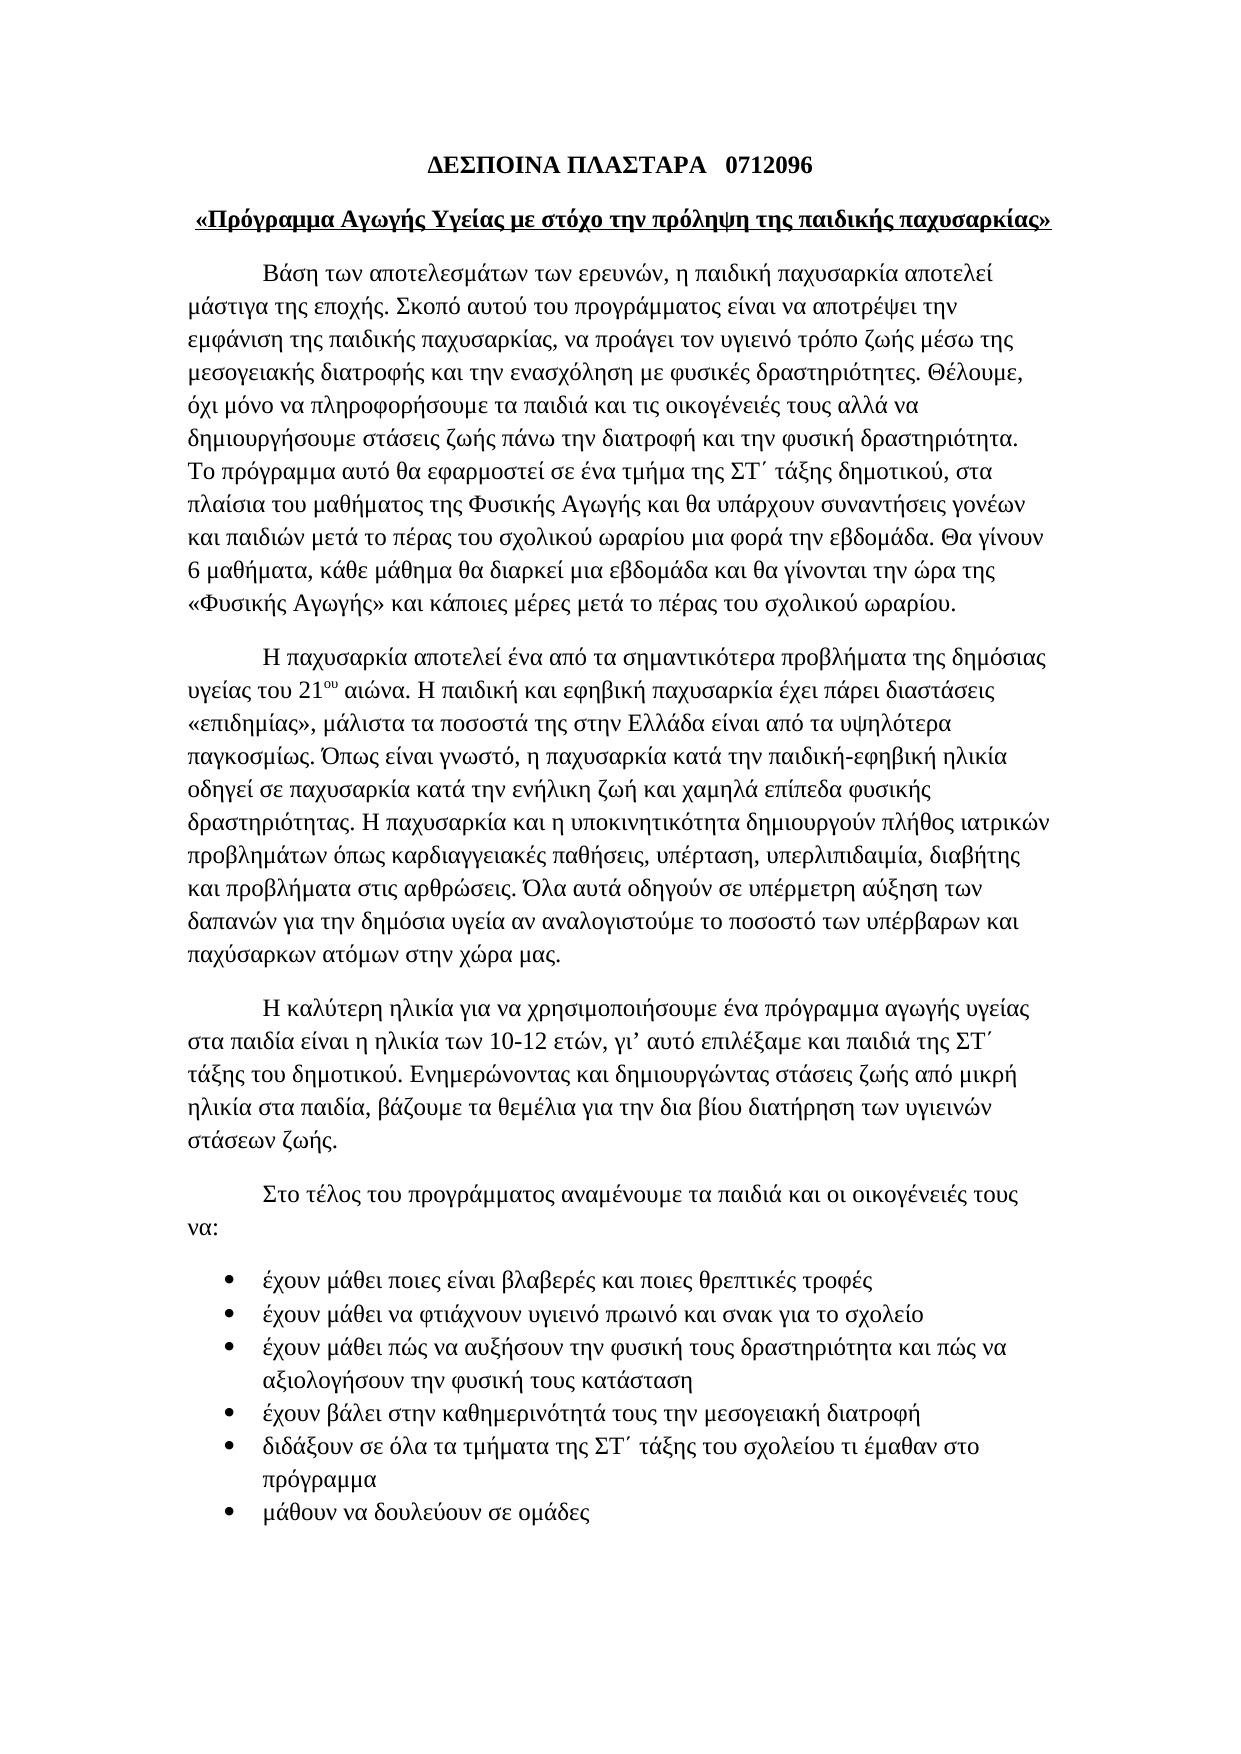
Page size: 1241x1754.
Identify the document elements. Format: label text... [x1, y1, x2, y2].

text Στο τέλος του προγράμματος αναμένουμε τα παιδιά και οι οικογένειές τους να: [187, 1179, 1053, 1241]
text Η καλύτερη ηλικία για να χρησιμοποιήσουμε ένα πρόγραμμα αγωγής υγείας στα παιδία είναι η ηλικία των 10-12 ετών, γι’ αυτό επιλέξαμε και παιδιά της ΣΤ΄ τάξης του δημοτικού. Ενημερώνοντας και δημιουργώντας στάσεις ζωής από μικρή ηλικία στα παιδία, βάζουμε τα θεμέλια για την δια βίου διατήρηση των υγιεινών στάσεων ζωής. [187, 993, 1053, 1154]
list διδάξουν σε όλα τα τμήματα της ΣΤ΄ τάξης του σχολείου τι έμαθαν στο πρόγραμμα [225, 1431, 1053, 1492]
list έχουν μάθει να φτιάχνουν υγιεινό πρωινό και σνακ για το σχολείο [225, 1299, 1053, 1327]
list έχουν μάθει πώς να αυξήσουν την φυσική τους δραστηριότητα και πώς να αξιολογήσουν την φυσική τους κατάσταση [225, 1332, 1053, 1393]
text «Πρόγραμμα Αγωγής Υγείας με στόχο την πρόληψη της παιδικής παχυσαρκίας» [187, 204, 1053, 233]
text Η παχυσαρκία αποτελεί ένα από τα σημαντικότερα προβλήματα της δημόσιας υγείας του 21ου αιώνα. Η παιδική και εφηβική παχυσαρκία έχει πάρει διαστάσεις «επιδημίας», μάλιστα τα ποσοστά της στην Ελλάδα είναι από τα υψηλότερα παγκοσμίως. Όπως είναι γνωστό, η παχυσαρκία κατά την παιδική-εφηβική ηλικία οδηγεί σε παχυσαρκία κατά την ενήλικη ζωή και χαμηλά επίπεδα φυσικής δραστηριότητας. Η παχυσαρκία και η υποκινητικότητα δημιουργούν πλήθος ιατρικών προβλημάτων όπως καρδιαγγειακές παθήσεις, υπέρταση, υπερλιπιδαιμία, διαβήτης και προβλήματα στις αρθρώσεις. Όλα αυτά οδηγούν σε υπέρμετρη αύξηση των δαπανών για την δημόσια υγεία αν αναλογιστούμε το ποσοστό των υπέρβαρων και παχύσαρκων ατόμων στην χώρα μας. [187, 642, 1053, 968]
list μάθουν να δουλεύουν σε ομάδες [225, 1497, 1053, 1526]
text Βάση των αποτελεσμάτων των ερευνών, η παιδική παχυσαρκία αποτελεί μάστιγα της εποχής. Σκοπό αυτού του προγράμματος είναι να αποτρέψει την εμφάνιση της παιδικής παχυσαρκίας, να προάγει τον υγιεινό τρόπο ζωής μέσω της μεσογειακής διατροφής και την ενασχόληση με φυσικές δραστηριότητες. Θέλουμε, όχι μόνο να πληροφορήσουμε τα παιδιά και τις οικογένειές τους αλλά να δημιουργήσουμε στάσεις ζωής πάνω την διατροφή και την φυσική δραστηριότητα. Το πρόγραμμα αυτό θα εφαρμοστεί σε ένα τμήμα της ΣΤ΄ τάξης δημοτικού, στα πλαίσια του μαθήματος της Φυσικής Αγωγής και θα υπάρχουν συναντήσεις γονέων και παιδιών μετά το πέρας του σχολικού ωραρίου μια φορά την εβδομάδα. Θα γίνουν 6 μαθήματα, κάθε μάθημα θα διαρκεί μια εβδομάδα και θα γίνονται την ώρα της «Φυσικής Αγωγής» και κάποιες μέρες μετά το πέρας του σχολικού ωραρίου. [187, 258, 1053, 617]
text ΔΕΣΠΟΙΝΑ ΠΛΑΣΤΑΡΑ 0712096 [187, 150, 1053, 179]
list έχουν βάλει στην καθημερινότητά τους την μεσογειακή διατροφή [225, 1398, 1053, 1426]
list έχουν μάθει ποιες είναι βλαβερές και ποιες θρεπτικές τροφές [225, 1266, 1053, 1294]
